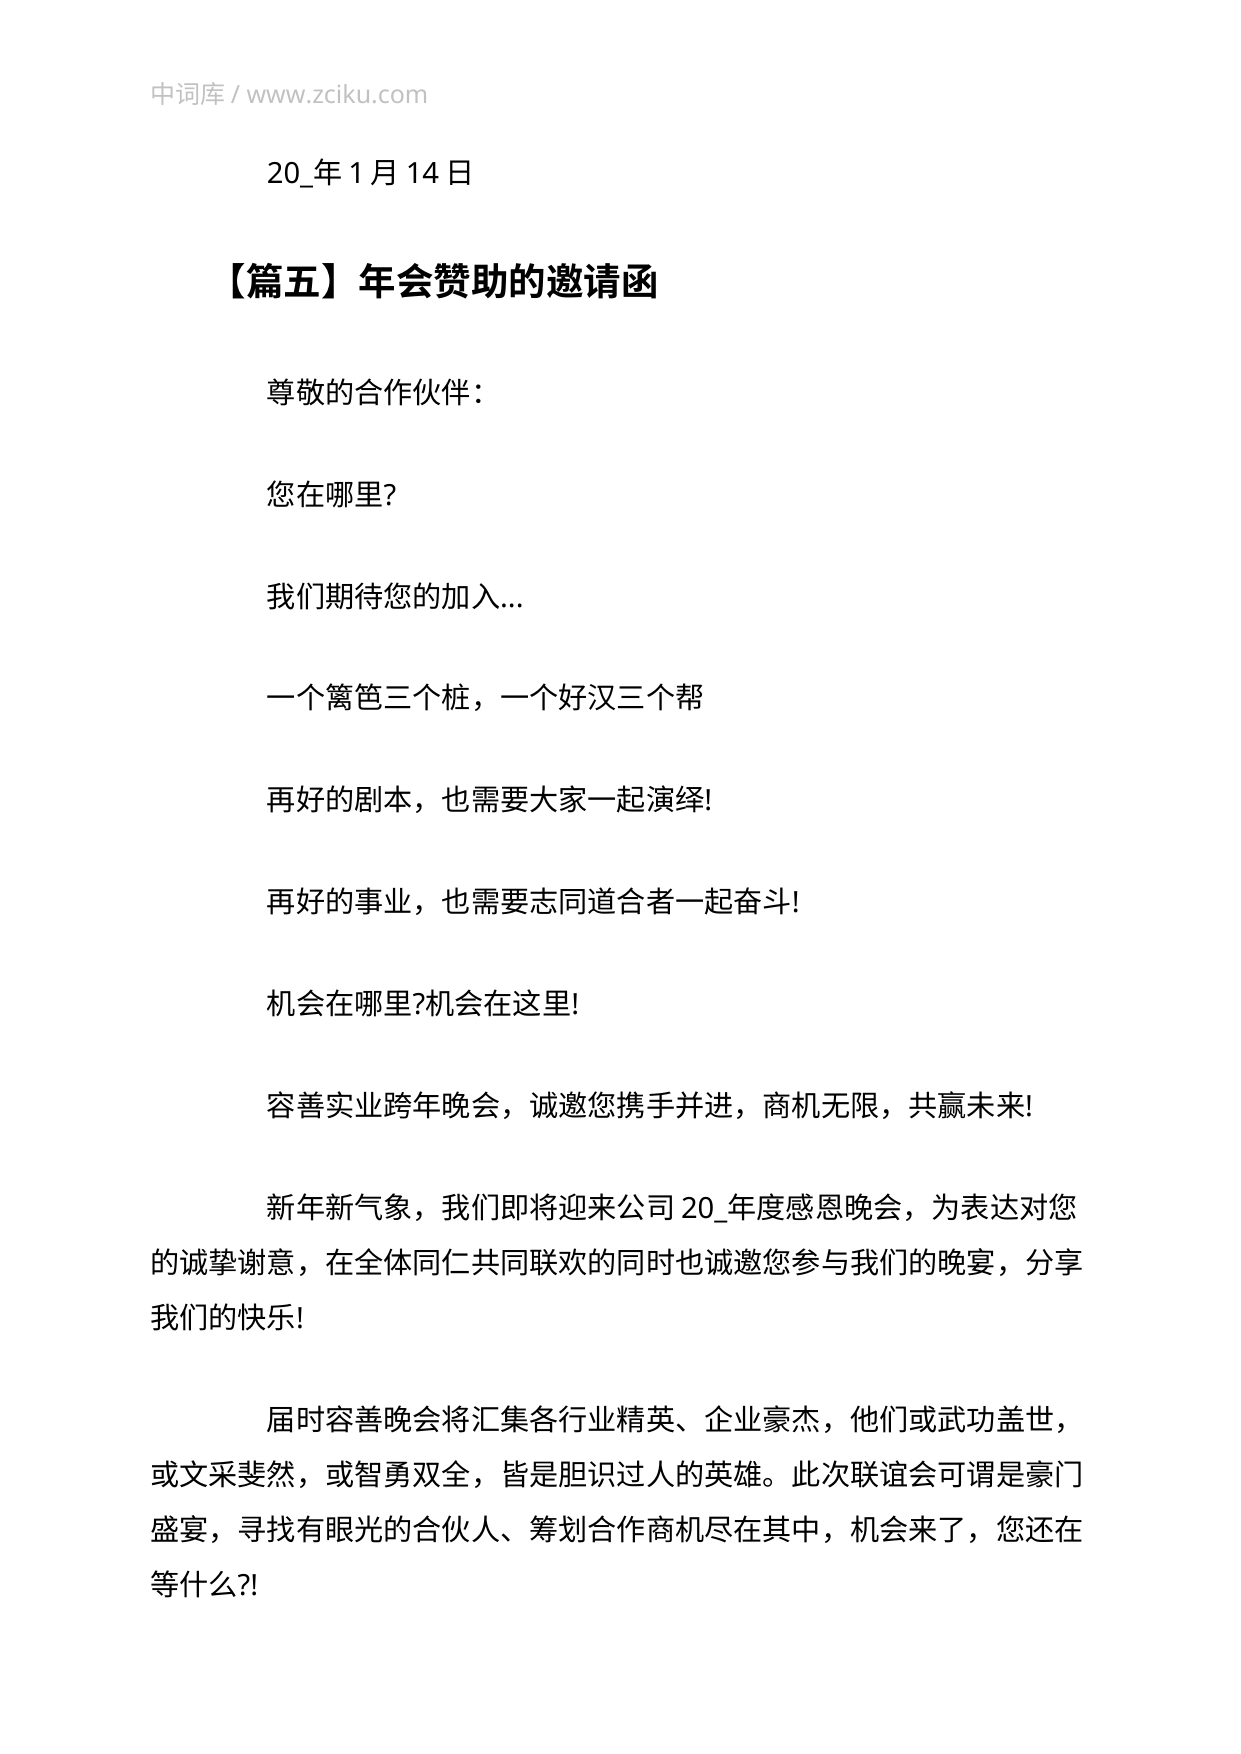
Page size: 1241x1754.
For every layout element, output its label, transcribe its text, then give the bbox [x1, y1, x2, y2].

text 届时容善晚会将汇集各行业精英、企业豪杰，他们或武功盖世，或文采斐然，或智勇双全，皆是胆识过人的英雄。此次联谊会可谓是豪门盛宴，寻找有眼光的合伙人、筹划合作商机尽在其中，机会来了，您还在等什么?! [150, 1397, 1090, 1604]
text 20_年1月14日 [150, 150, 1090, 192]
text 再好的剧本，也需要大家一起演绎! [150, 777, 1090, 819]
text 容善实业跨年晚会，诚邀您携手并进，商机无限，共赢未来! [150, 1083, 1090, 1125]
text 尊敬的合作伙伴： [150, 369, 1090, 412]
text 一个篱笆三个桩，一个好汉三个帮 [150, 675, 1090, 717]
text 再好的事业，也需要志同道合者一起奋斗! [150, 879, 1090, 921]
text 您在哪里? [150, 471, 1090, 513]
text 机会在哪里?机会在这里! [150, 981, 1090, 1023]
text 我们期待您的加入... [150, 573, 1090, 616]
text 【篇五】年会赞助的邀请函 [150, 252, 1090, 306]
text 新年新气象，我们即将迎来公司20_年度感恩晚会，为表达对您的诚挚谢意，在全体同仁共同联欢的同时也诚邀您参与我们的晚宴，分享我们的快乐! [150, 1185, 1090, 1337]
